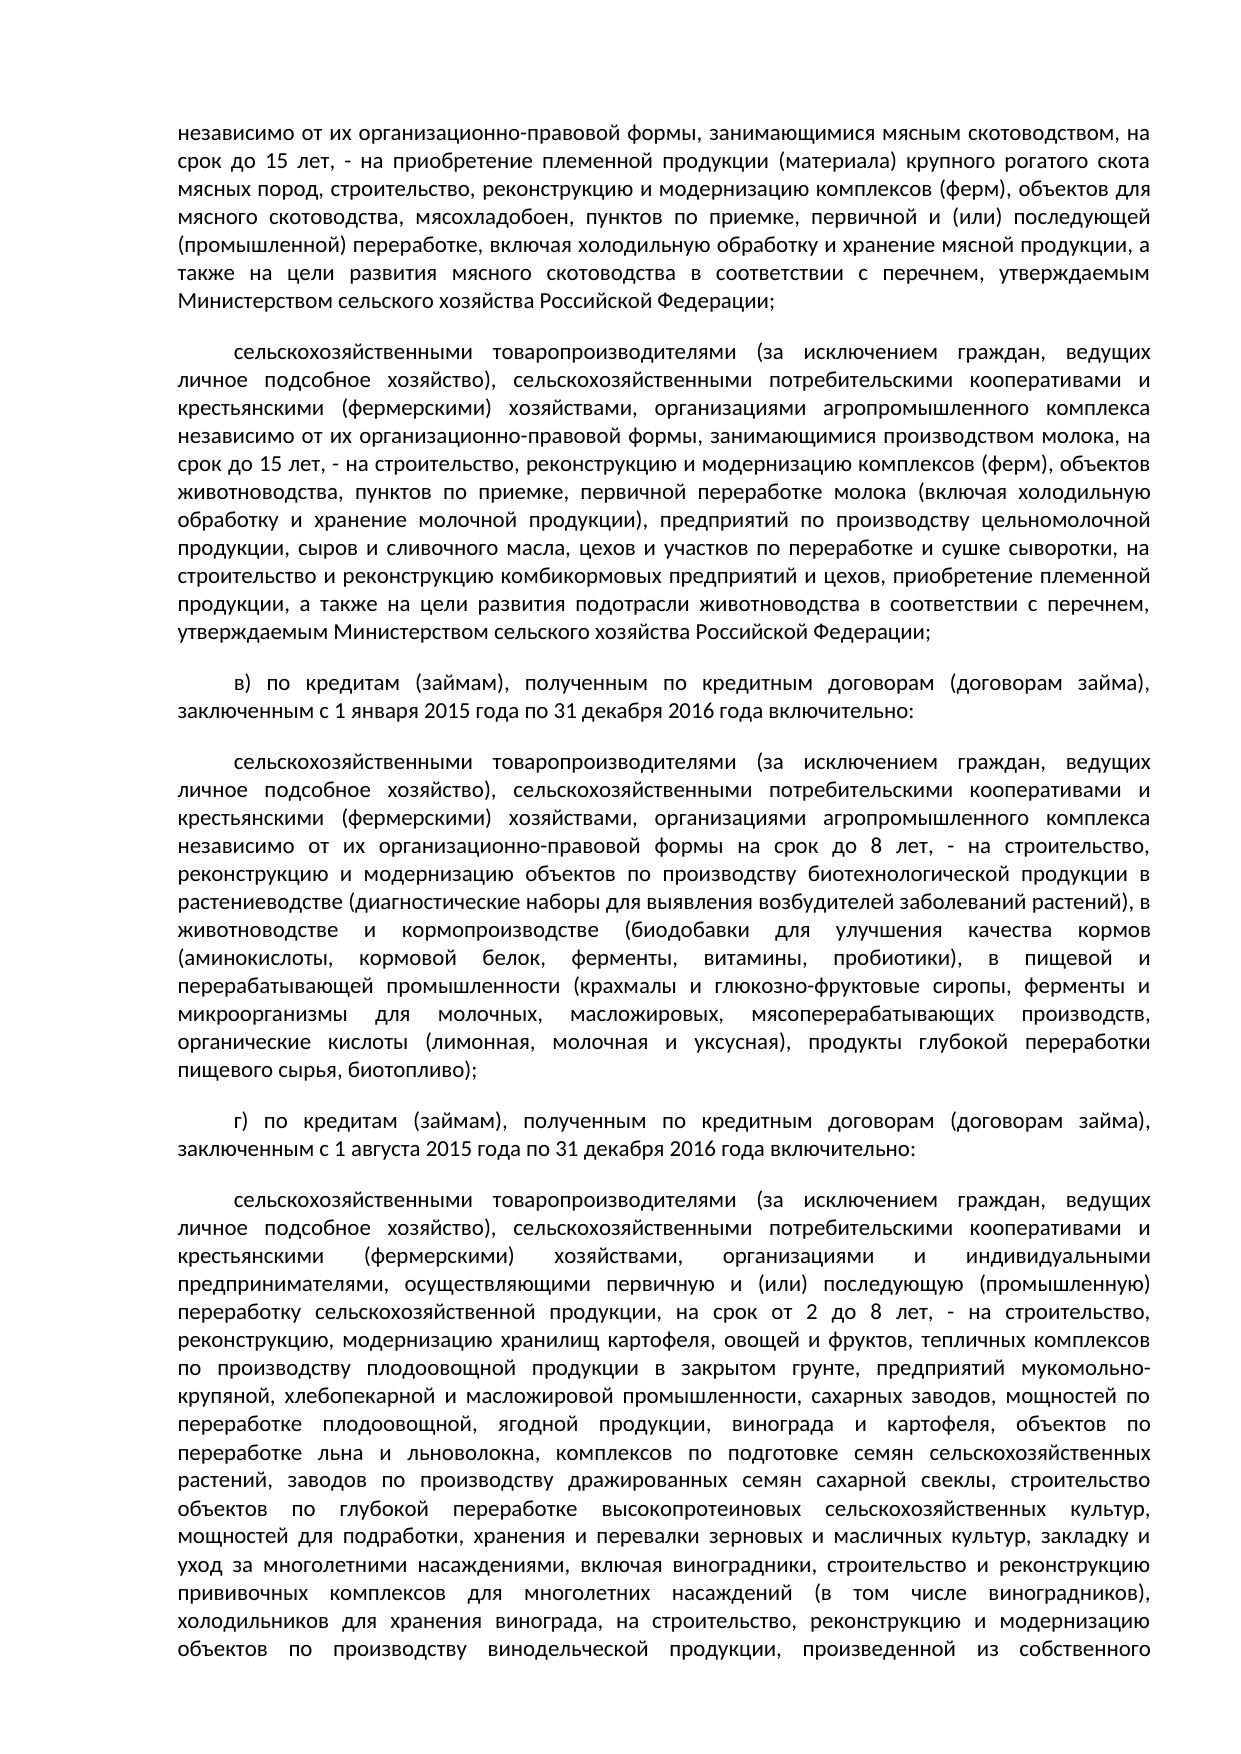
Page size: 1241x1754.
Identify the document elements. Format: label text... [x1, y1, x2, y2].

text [177, 118, 1152, 314]
text сельскохозяйственными товаропроизводителями (за исключением граждан, ведущих личное подсобное хозяйство), сельскохозяйственными потребительскими кооперативами и крестьянскими (фермерскими) хозяйствами, организациями агропромышленного комплекса независимо от их организационно-правовой формы на срок до 8 лет, - на строительство, реконструкцию и модернизацию объектов по производству биотехнологической продукции в растениеводстве (диагностические наборы для выявления возбудителей заболеваний растений), в животноводстве и кормопроизводстве (биодобавки для улучшения качества кормов (аминокислоты, кормовой белок, ферменты, витамины, пробиотики), в пищевой и перерабатывающей промышленности (крахмалы и глюкозно-фруктовые сиропы, ферменты и микроорганизмы для молочных, масложировых, мясоперерабатывающих производств, органические кислоты (лимонная, молочная и уксусная), продукты глубокой переработки пищевого сырья, биотопливо); [177, 747, 1152, 1083]
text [177, 1185, 1152, 1662]
text сельскохозяйственными товаропроизводителями (за исключением граждан, ведущих личное подсобное хозяйство), сельскохозяйственными потребительскими кооперативами и крестьянскими (фермерскими) хозяйствами, организациями агропромышленного комплекса независимо от их организационно-правовой формы, занимающимися производством молока, на срок до 15 лет, - на строительство, реконструкцию и модернизацию комплексов (ферм), объектов животноводства, пунктов по приемке, первичной переработке молока (включая холодильную обработку и хранение молочной продукции), предприятий по производству цельномолочной продукции, сыров и сливочного масла, цехов и участков по переработке и сушке сыворотки, на строительство и реконструкцию комбикормовых предприятий и цехов, приобретение племенной продукции, а также на цели развития подотрасли животноводства в соответствии с перечнем, утверждаемым Министерством сельского хозяйства Российской Федерации; [177, 337, 1152, 645]
text в) по кредитам (займам), полученным по кредитным договорам (договорам займа), заключенным с 1 января 2015 года по 31 декабря 2016 года включительно: [177, 668, 1152, 724]
text г) по кредитам (займам), полученным по кредитным договорам (договорам займа), заключенным с 1 августа 2015 года по 31 декабря 2016 года включительно: [177, 1106, 1152, 1162]
